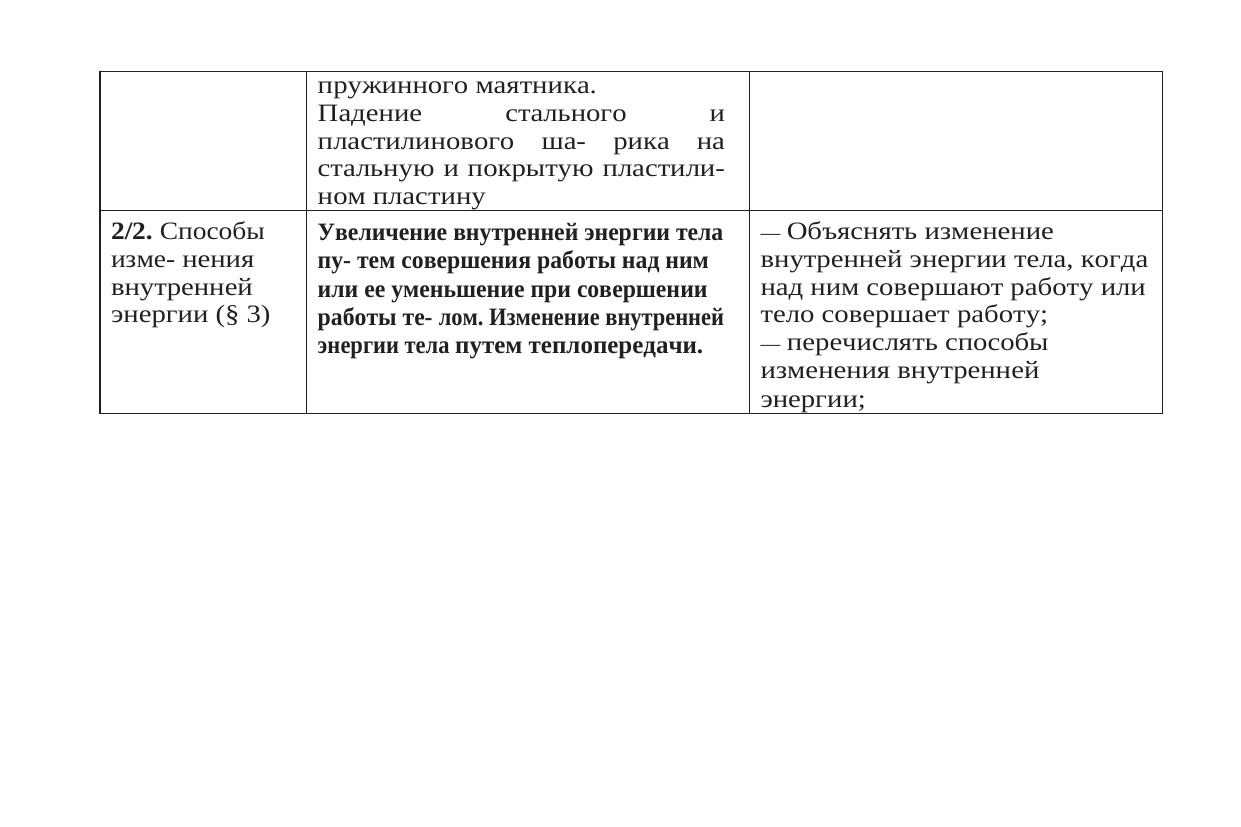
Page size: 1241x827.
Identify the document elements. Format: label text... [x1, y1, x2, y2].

table_cell Объяснять изменение внутренней энергии тела, когда над ним совершают работу или тело совершает работу; перечислять способы изменения внутренней энергии; [750, 211, 1162, 413]
table_cell 2/2. Способы изме- нения внутренней энергии (§ 3) [101, 211, 306, 413]
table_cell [750, 72, 1162, 210]
table_cell Увеличение внутренней энергии тела пу- тем совершения работы над ним или ее уменьшение при совершении работы те- лом. Изменение внутренней энергии тела путем теплопередачи. [307, 211, 749, 413]
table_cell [101, 72, 306, 210]
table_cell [307, 72, 749, 210]
